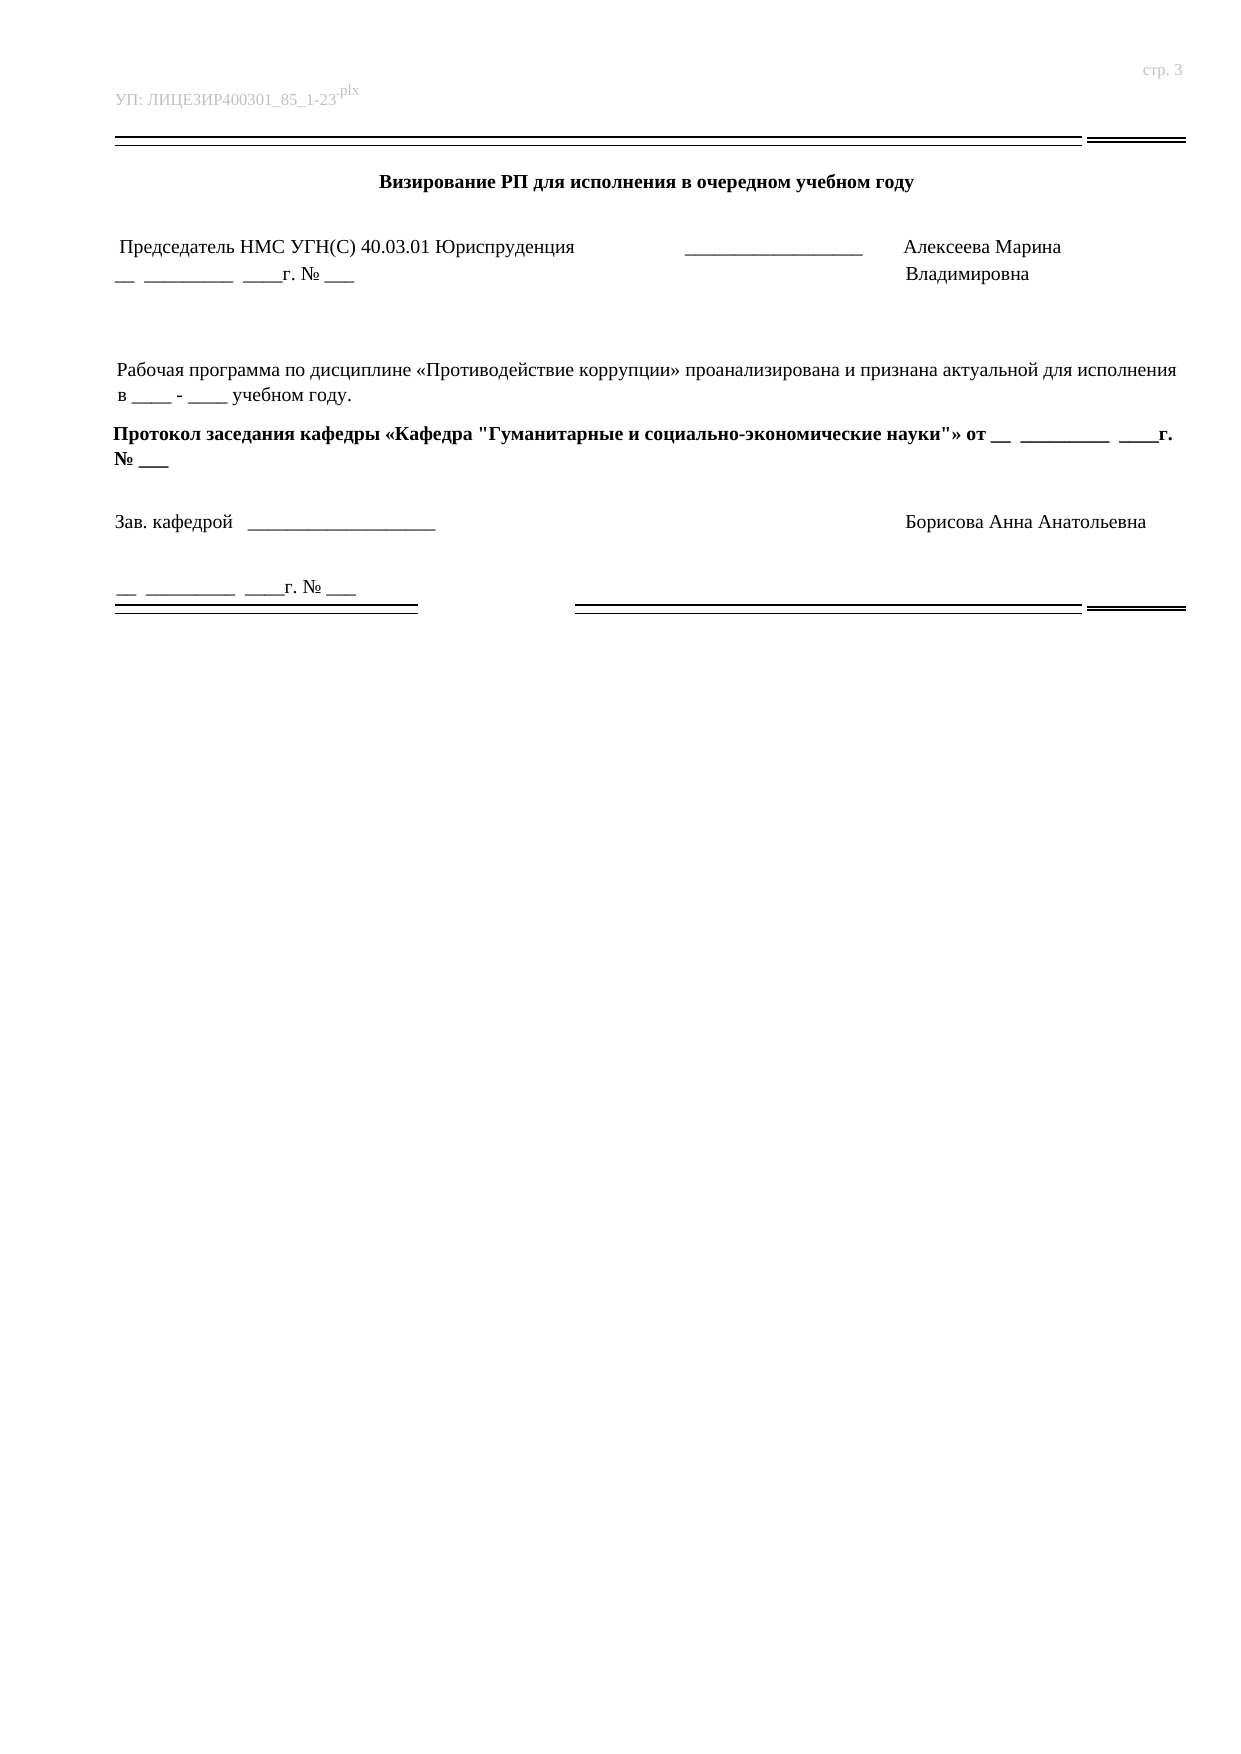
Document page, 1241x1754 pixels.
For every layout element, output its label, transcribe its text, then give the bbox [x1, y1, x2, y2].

text Рабочая программа по дисциплине «Противодействие коррупции» проанализирована и признана актуальной для исполнения в ____ - ____ учебном году. [116, 358, 1186, 407]
subtitle Протокол заседания кафедры «Кафедра "Гуманитарные и социально-экономические науки"» от __ _________ ____г. № ___ [113, 422, 1186, 470]
text __ _________ ____г. № ___ [116, 575, 1186, 598]
text Зав. кафедрой ___________________ Борисова Анна Анатольевна [114, 510, 1186, 533]
subtitle Визирование РП для исполнения в очередном учебном году [113, 170, 1186, 222]
text Председатель НМС УГН(С) 40.03.01 Юриспруденция __________________ Алексеева Марина [114, 236, 1186, 258]
text УП: ЛИЦЕЗИР400301_85_1-23.plx [114, 81, 1186, 111]
text __ _________ ____г. № ___ Владимировна [114, 262, 1186, 284]
